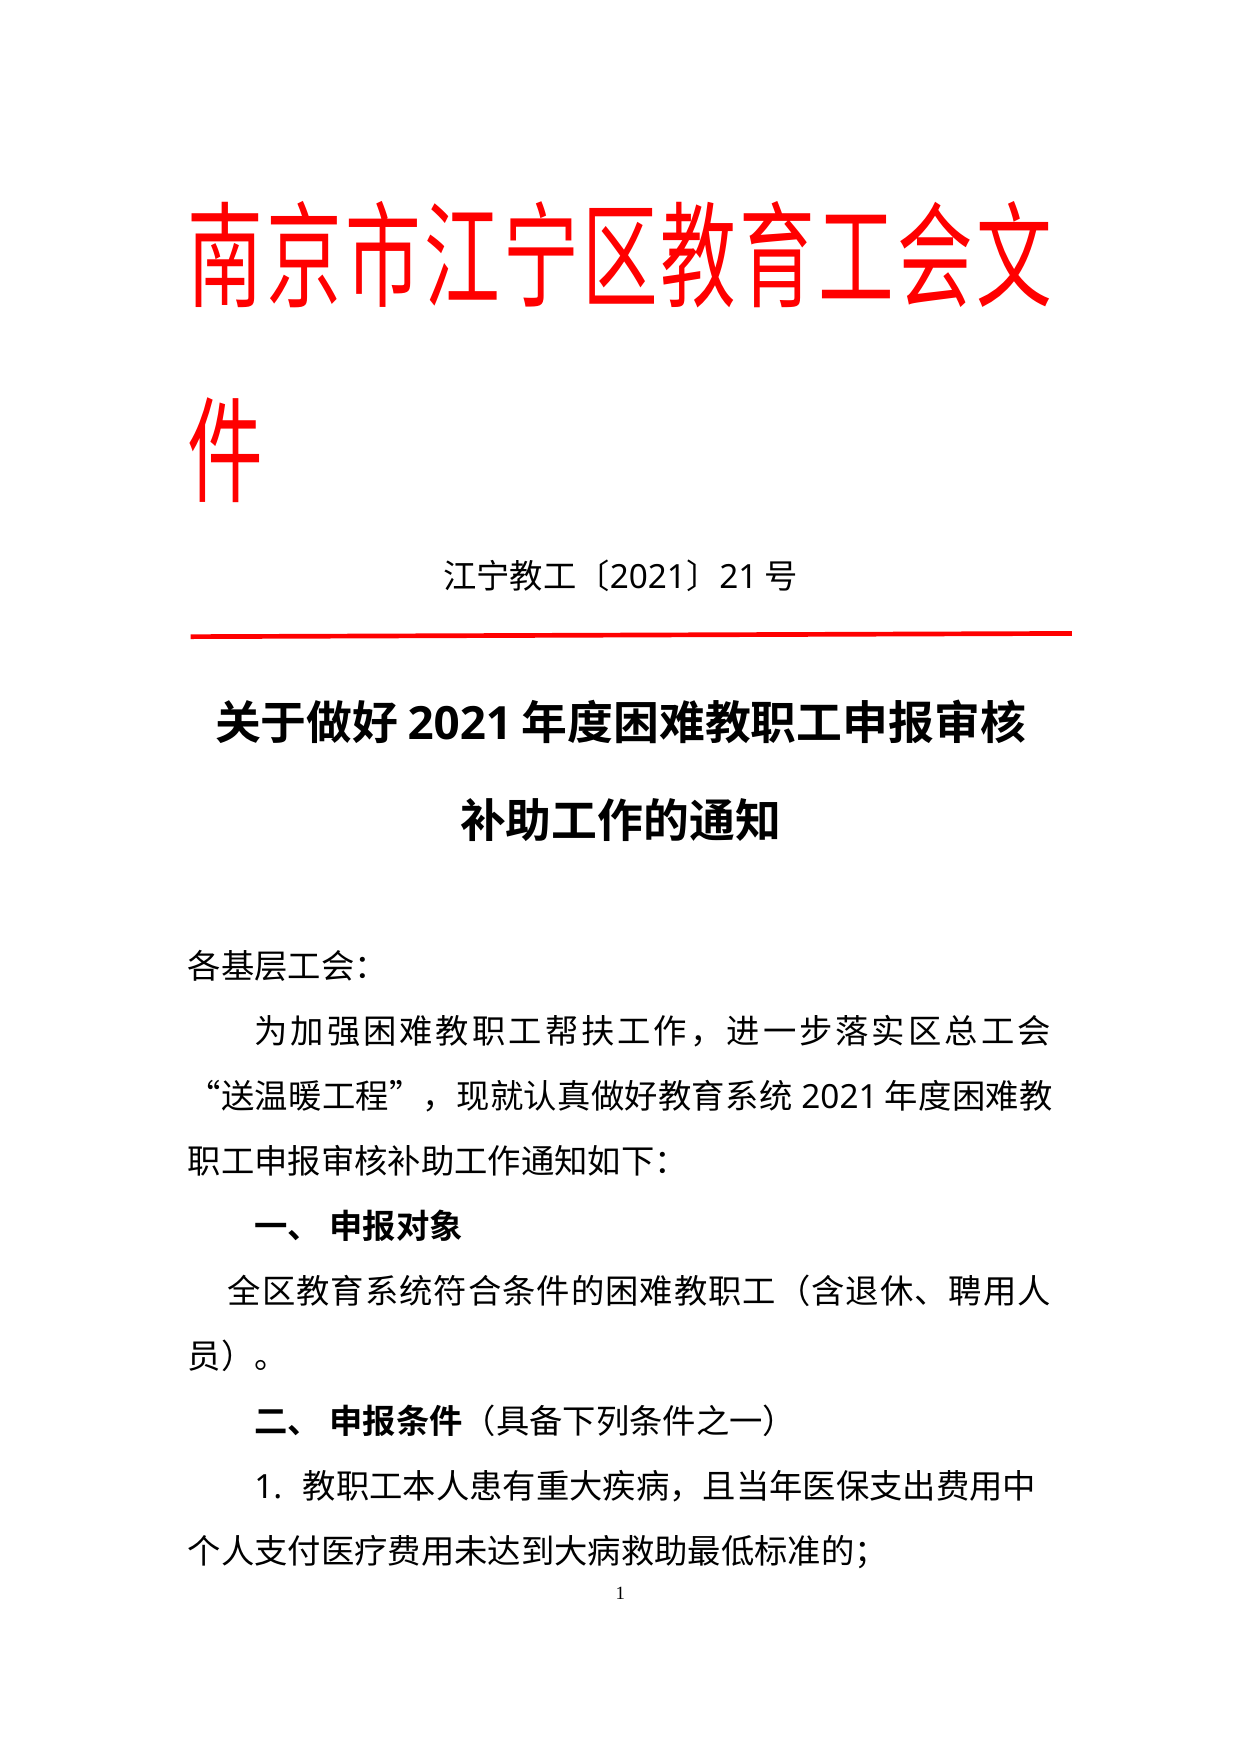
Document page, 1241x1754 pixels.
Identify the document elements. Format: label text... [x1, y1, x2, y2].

text 个人支付医疗费用未达到大病救助最低标准的； [187, 1516, 1053, 1581]
text 各基层工会： [187, 931, 1053, 996]
list 申报对象 [254, 1191, 1053, 1256]
list 申报条件（具备下列条件之一） [254, 1386, 1053, 1451]
text 全区教育系统符合条件的困难教职工（含退休、聘用人员）。 [187, 1256, 1053, 1386]
text 关于做好2021年度困难教职工申报审核 [187, 671, 1053, 769]
list 教职工本人患有重大疾病，且当年医保支出费用中 [254, 1451, 1053, 1516]
text 江宁教工〔2021〕21号 [187, 541, 1053, 606]
text 为加强困难教职工帮扶工作，进一步落实区总工会“送温暖工程”，现就认真做好教育系统2021年度困难教职工申报审核补助工作通知如下： [187, 996, 1053, 1191]
text 南京市江宁区教育工会文件 [187, 151, 1053, 541]
text 补助工作的通知 [187, 769, 1053, 866]
